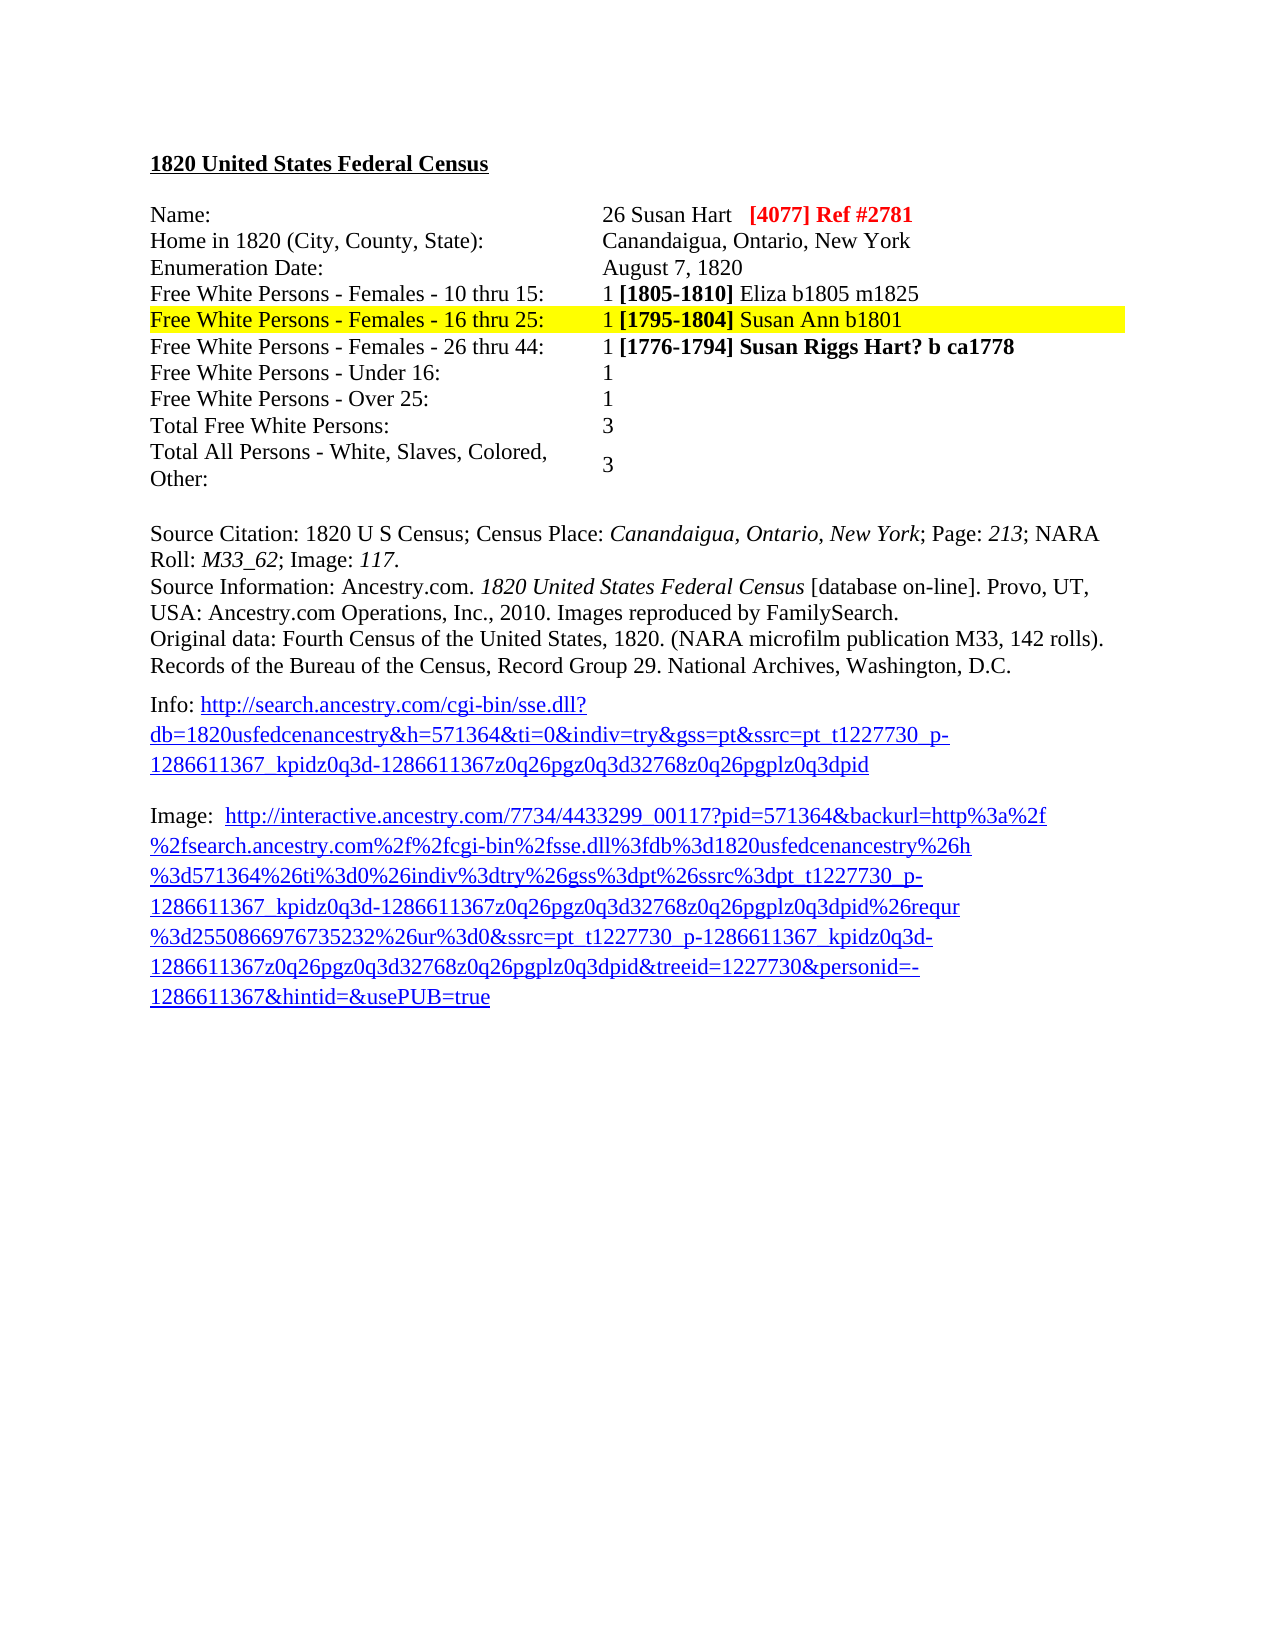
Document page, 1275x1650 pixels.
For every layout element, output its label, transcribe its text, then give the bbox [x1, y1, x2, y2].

table_cell 1 [1805-1810] Eliza b1805 m1825 [602, 280, 1125, 306]
text Image: http://interactive.ancestry.com/7734/4433299_00117?pid=571364&backurl=http%3a%2f%2fsearch.ancestry.com%2f%2fcgi-bin%2fsse.dll%3fdb%3d1820usfedcenancestry%26h%3d571364%26ti%3d0%26indiv%3dtry%26gss%3dpt%26ssrc%3dpt_t1227730_p-1286611367_kpidz0q3d-1286611367z0q26pgz0q3d32768z0q26pgplz0q3dpid%26requr%3d2550866976735232%26ur%3d0&ssrc=pt_t1227730_p-1286611367_kpidz0q3d-1286611367z0q26pgz0q3d32768z0q26pgplz0q3dpid&treeid=1227730&personid=-1286611367&hintid=&usePUB=true [150, 802, 1125, 1010]
table_cell Free White Persons - Females - 16 thru 25: [150, 306, 602, 333]
table_cell 3 [602, 412, 1125, 438]
text Source Citation: 1820 U S Census; Census Place: Canandaigua, Ontario, New York; Page: 213; NARA Roll: M33_62; Image: 117. [150, 520, 1125, 573]
table_cell Canandaigua, Ontario, New York [602, 228, 1125, 254]
table_cell Total Free White Persons: [150, 412, 602, 438]
table_header Name: [150, 201, 602, 227]
table_cell August 7, 1820 [602, 254, 1125, 280]
text Info: http://search.ancestry.com/cgi-bin/sse.dll?db=1820usfedcenancestry&h=571364&ti=0&indiv=try&gss=pt&ssrc=pt_t1227730_p-1286611367_kpidz0q3d-1286611367z0q26pgz0q3d32768z0q26pgplz0q3dpid [150, 691, 1125, 777]
table_cell Free White Persons - Females - 26 thru 44: [150, 333, 602, 359]
table_cell 1 [602, 386, 1125, 412]
table_cell 1 [602, 359, 1125, 386]
table_cell Free White Persons - Females - 10 thru 15: [150, 280, 602, 306]
table_cell Total All Persons - White, Slaves, Colored, Other: [150, 438, 602, 491]
text Source Information: Ancestry.com. 1820 United States Federal Census [database on-line]. Provo, UT, USA: Ancestry.com Operations, Inc., 2010. Images reproduced by FamilySearch. [150, 573, 1125, 626]
text Original data: Fourth Census of the United States, 1820. (NARA microfilm publication M33, 142 rolls). Records of the Bureau of the Census, Record Group 29. National Archives, Washington, D.C. [150, 626, 1125, 678]
table_cell Free White Persons - Under 16: [150, 359, 602, 386]
text 1820 United States Federal Census [150, 150, 1125, 176]
table_cell 3 [602, 438, 1125, 491]
table_cell Home in 1820 (City, County, State): [150, 228, 602, 254]
table_cell Enumeration Date: [150, 254, 602, 280]
table_cell 1 [1776-1794] Susan Riggs Hart? b ca1778 [602, 333, 1125, 359]
table_cell 1 [1795-1804] Susan Ann b1801 [602, 306, 1125, 333]
table_header 26 Susan Hart [4077] Ref #2781 [602, 201, 1125, 227]
table_cell Free White Persons - Over 25: [150, 386, 602, 412]
